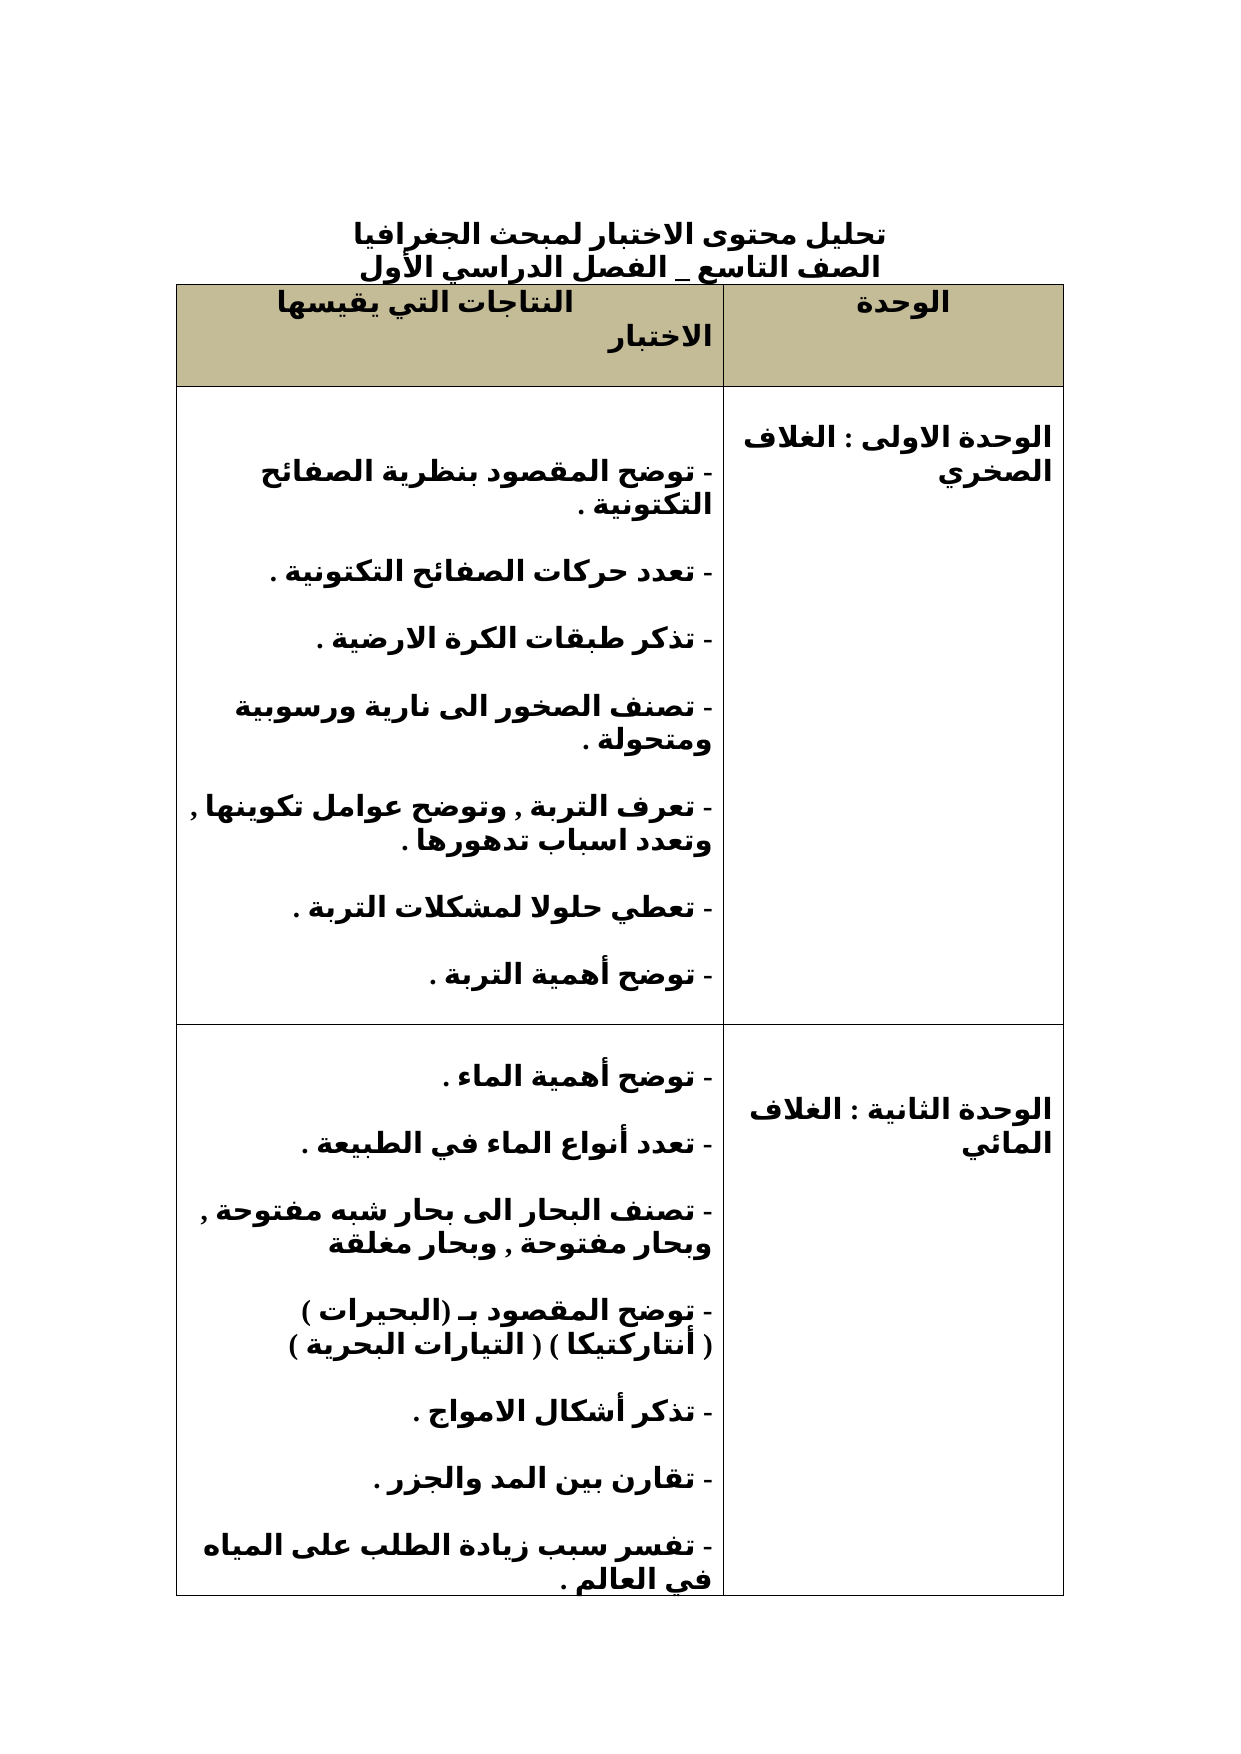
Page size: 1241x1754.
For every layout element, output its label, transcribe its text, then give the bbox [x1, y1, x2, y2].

table_cell - توضح المقصود بنظرية الصفائح التكتونية . - تعدد حركات الصفائح التكتونية . - تذكر طبقات الكرة الارضية . - تصنف الصخور الى نارية ورسوبية ومتحولة . - تعرف التربة , وتوضح عوامل تكوينها , وتعدد اسباب تدهورها . - تعطي حلولا لمشكلات التربة . - توضح أهمية التربة . [177, 387, 723, 1024]
table_header الوحدة [724, 285, 1063, 386]
table_cell الوحدة الاولى : الغلاف الصخري [724, 387, 1063, 1024]
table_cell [177, 1025, 723, 1595]
text تحليل محتوى الاختبار لمبحث الجغرافيا [187, 217, 1053, 251]
table_header النتاجات التي يقيسها الاختبار [177, 285, 723, 386]
text الصف التاسع _ الفصل الدراسي الأول [187, 251, 1053, 284]
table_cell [724, 1025, 1063, 1595]
